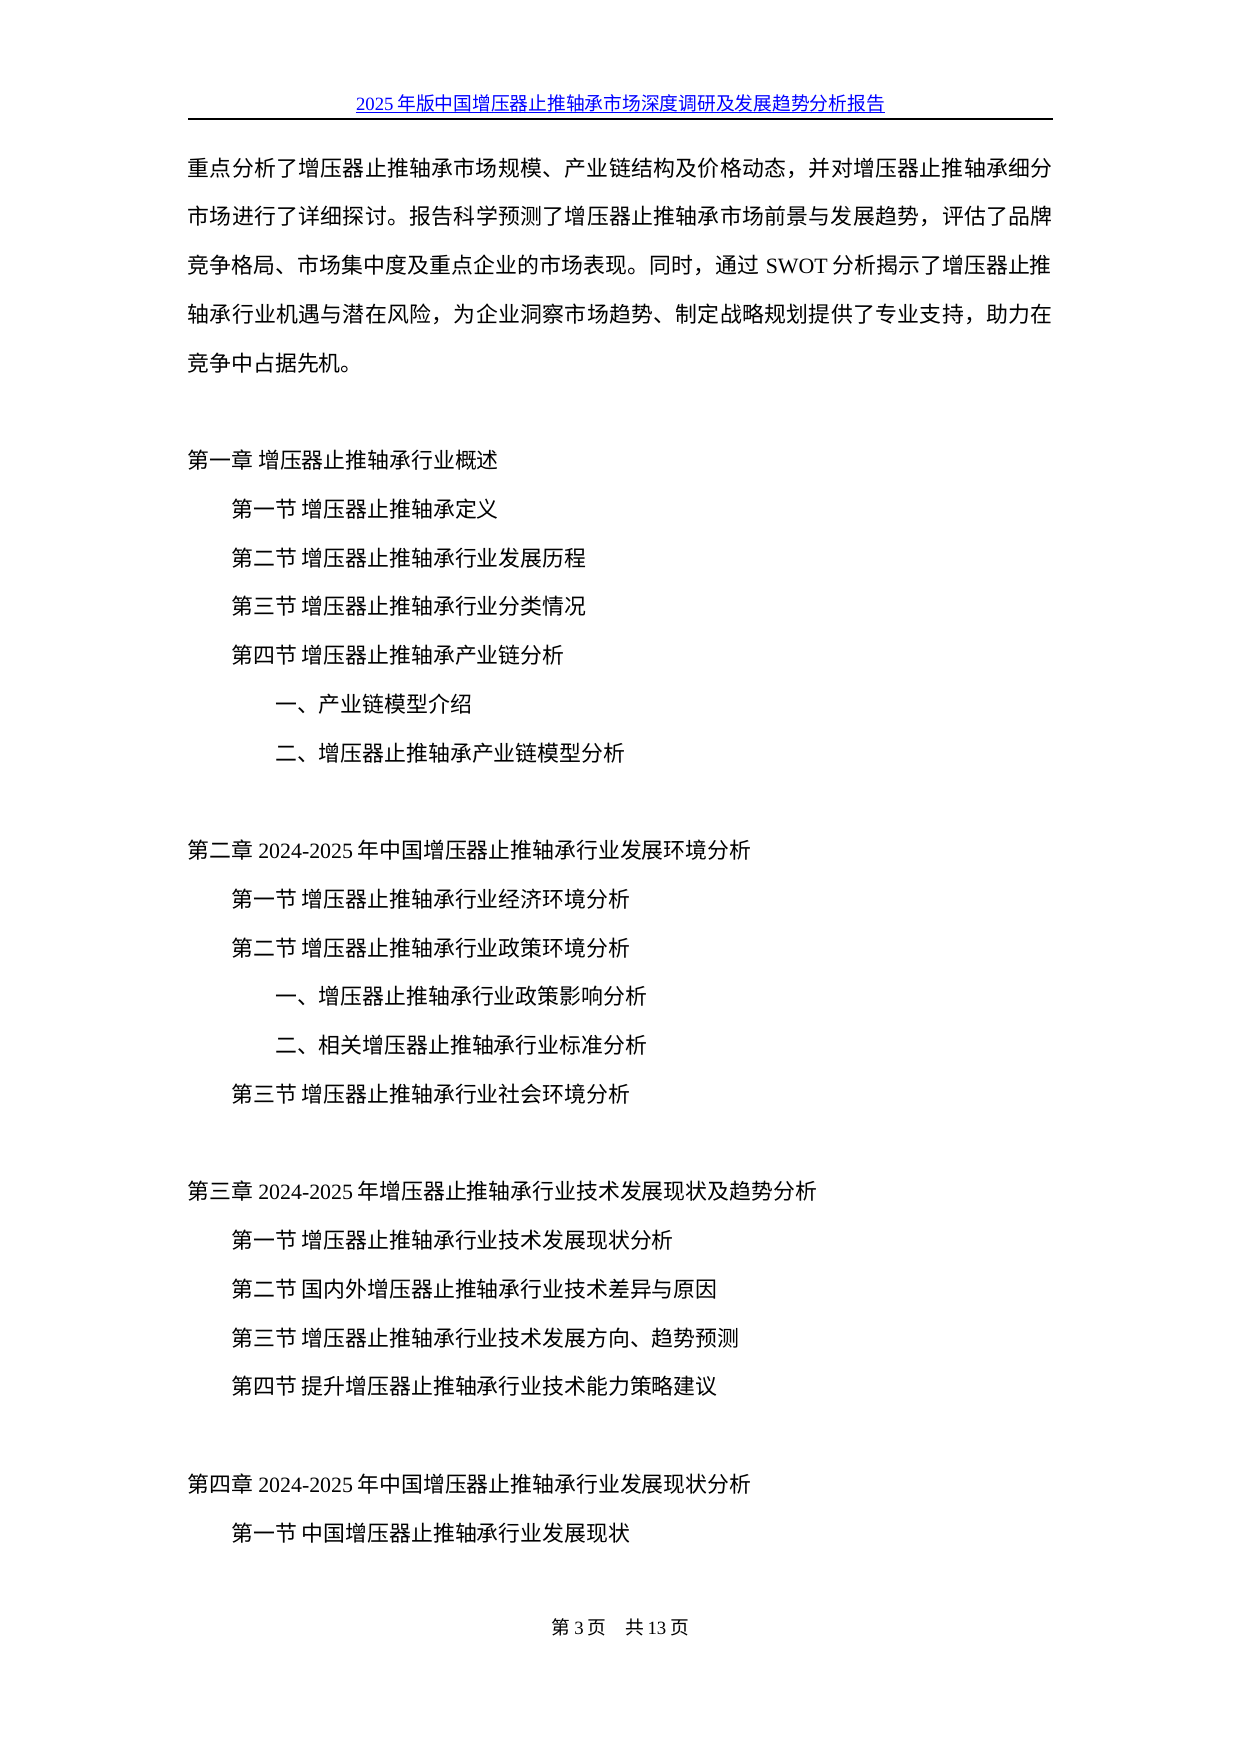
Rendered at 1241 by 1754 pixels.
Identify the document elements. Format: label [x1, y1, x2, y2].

text [187, 150, 1053, 1548]
